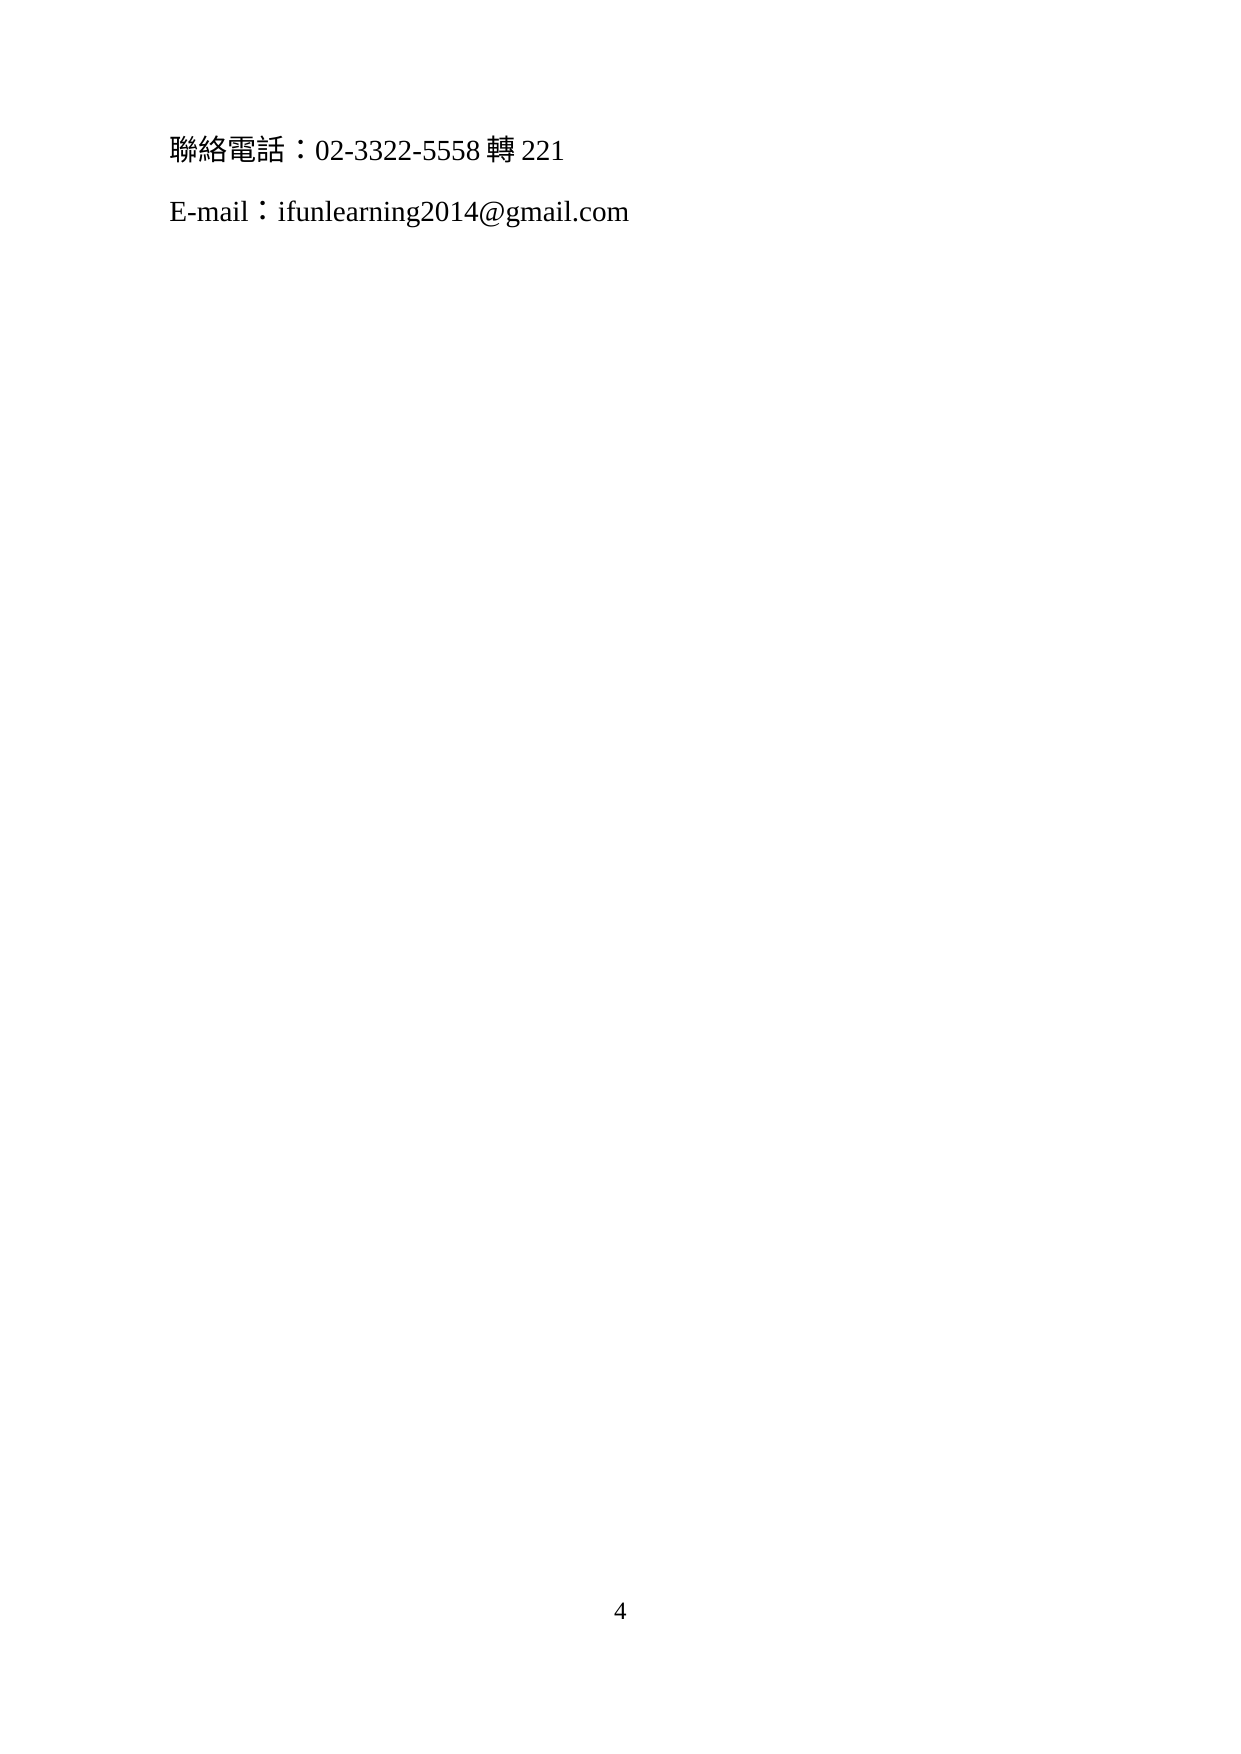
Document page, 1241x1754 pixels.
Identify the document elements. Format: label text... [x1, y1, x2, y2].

text 聯絡電話：02-3322-5558轉221 [118, 126, 1122, 168]
text E-mail：ifunlearning2014@gmail.com [118, 187, 1122, 229]
